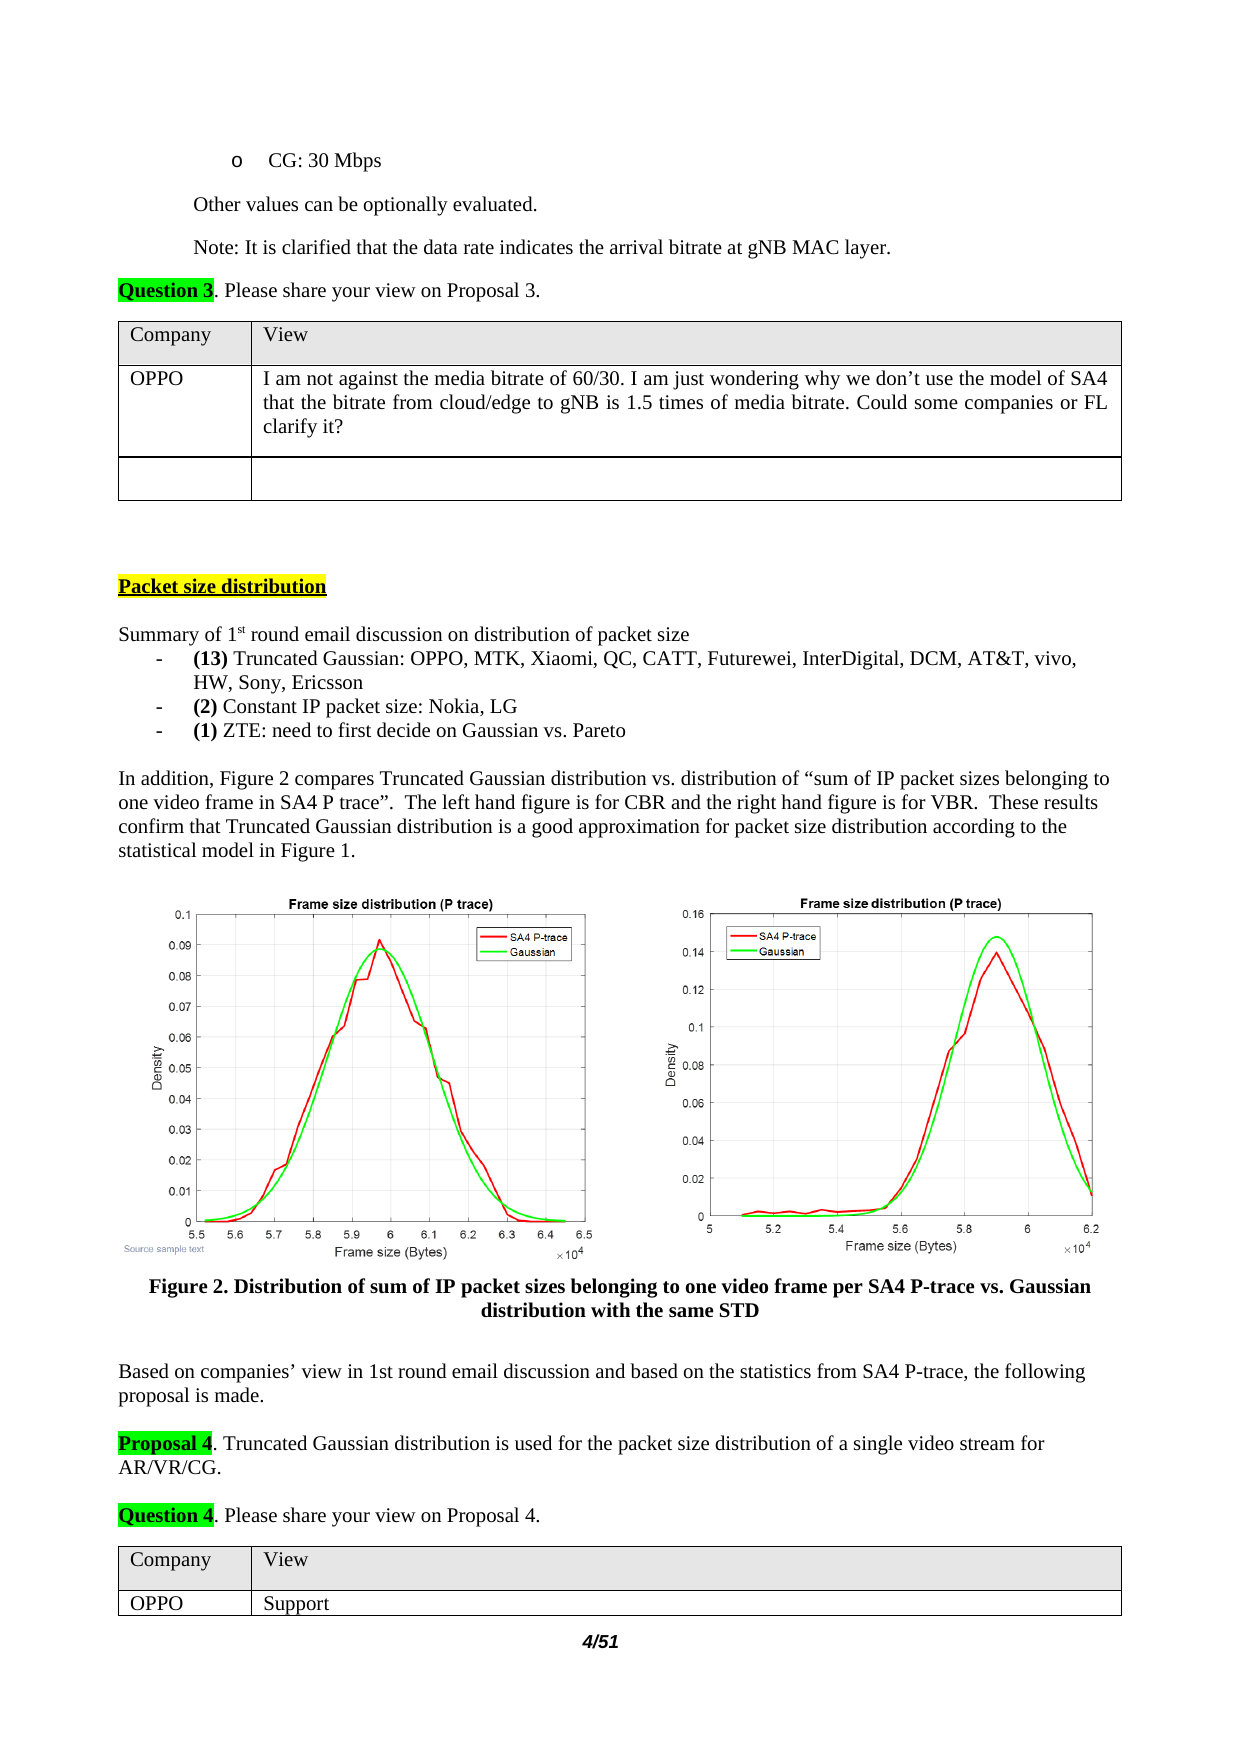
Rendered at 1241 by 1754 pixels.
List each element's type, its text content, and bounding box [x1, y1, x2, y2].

table_header View [252, 322, 1121, 364]
list (1) ZTE: need to first decide on Gaussian vs. Pareto [156, 718, 1122, 742]
picture [118, 886, 1138, 1262]
text Note: It is clarified that the data rate indicates the arrival bitrate at gNB MAC layer. [118, 235, 1122, 259]
text Packet size distribution [118, 573, 1122, 598]
text In addition, Figure 2 compares Truncated Gaussian distribution vs. distribution of “sum of IP packet sizes belonging to one video frame in SA4 P trace”. The left hand figure is for CBR and the right hand figure is for VBR. These results confirm that Truncated Gaussian distribution is a good approximation for packet size distribution according to the statistical model in Figure 1. [118, 766, 1122, 862]
table_header Company [119, 1547, 251, 1590]
table_cell I am not against the media bitrate of 60/30. I am just wondering why we don’t use the model of SA4 that the bitrate from cloud/edge to gNB is 1.5 times of media bitrate. Could some companies or FL clarify it? [252, 366, 1121, 456]
text Proposal 4. Truncated Gaussian distribution is used for the packet size distribution of a single video stream for AR/VR/CG. [118, 1431, 1122, 1479]
text Based on companies’ view in 1st round email discussion and based on the statistics from SA4 P-trace, the following proposal is made. [118, 1359, 1122, 1407]
text Summary of 1st round email discussion on distribution of packet size [118, 622, 1122, 646]
text Question 3. Please share your view on Proposal 3. [214, 278, 1122, 302]
table_cell Support [252, 1591, 1121, 1615]
table_cell [252, 458, 1121, 500]
table_cell [119, 458, 251, 500]
table_header View [252, 1547, 1121, 1590]
table_cell OPPO [119, 366, 251, 456]
list (2) Constant IP packet size: Nokia, LG [156, 694, 1122, 718]
text Question 4. Please share your view on Proposal 4. [214, 1503, 1122, 1527]
table_cell OPPO [119, 1591, 251, 1615]
list (13) Truncated Gaussian: OPPO, MTK, Xiaomi, QC, CATT, Futurewei, InterDigital, DCM, AT&T, vivo, HW, Sony, Ericsson [156, 646, 1122, 694]
table_header Company [119, 322, 251, 364]
text Other values can be optionally evaluated. [118, 192, 1122, 216]
list CG: 30 Mbps [231, 148, 1122, 173]
